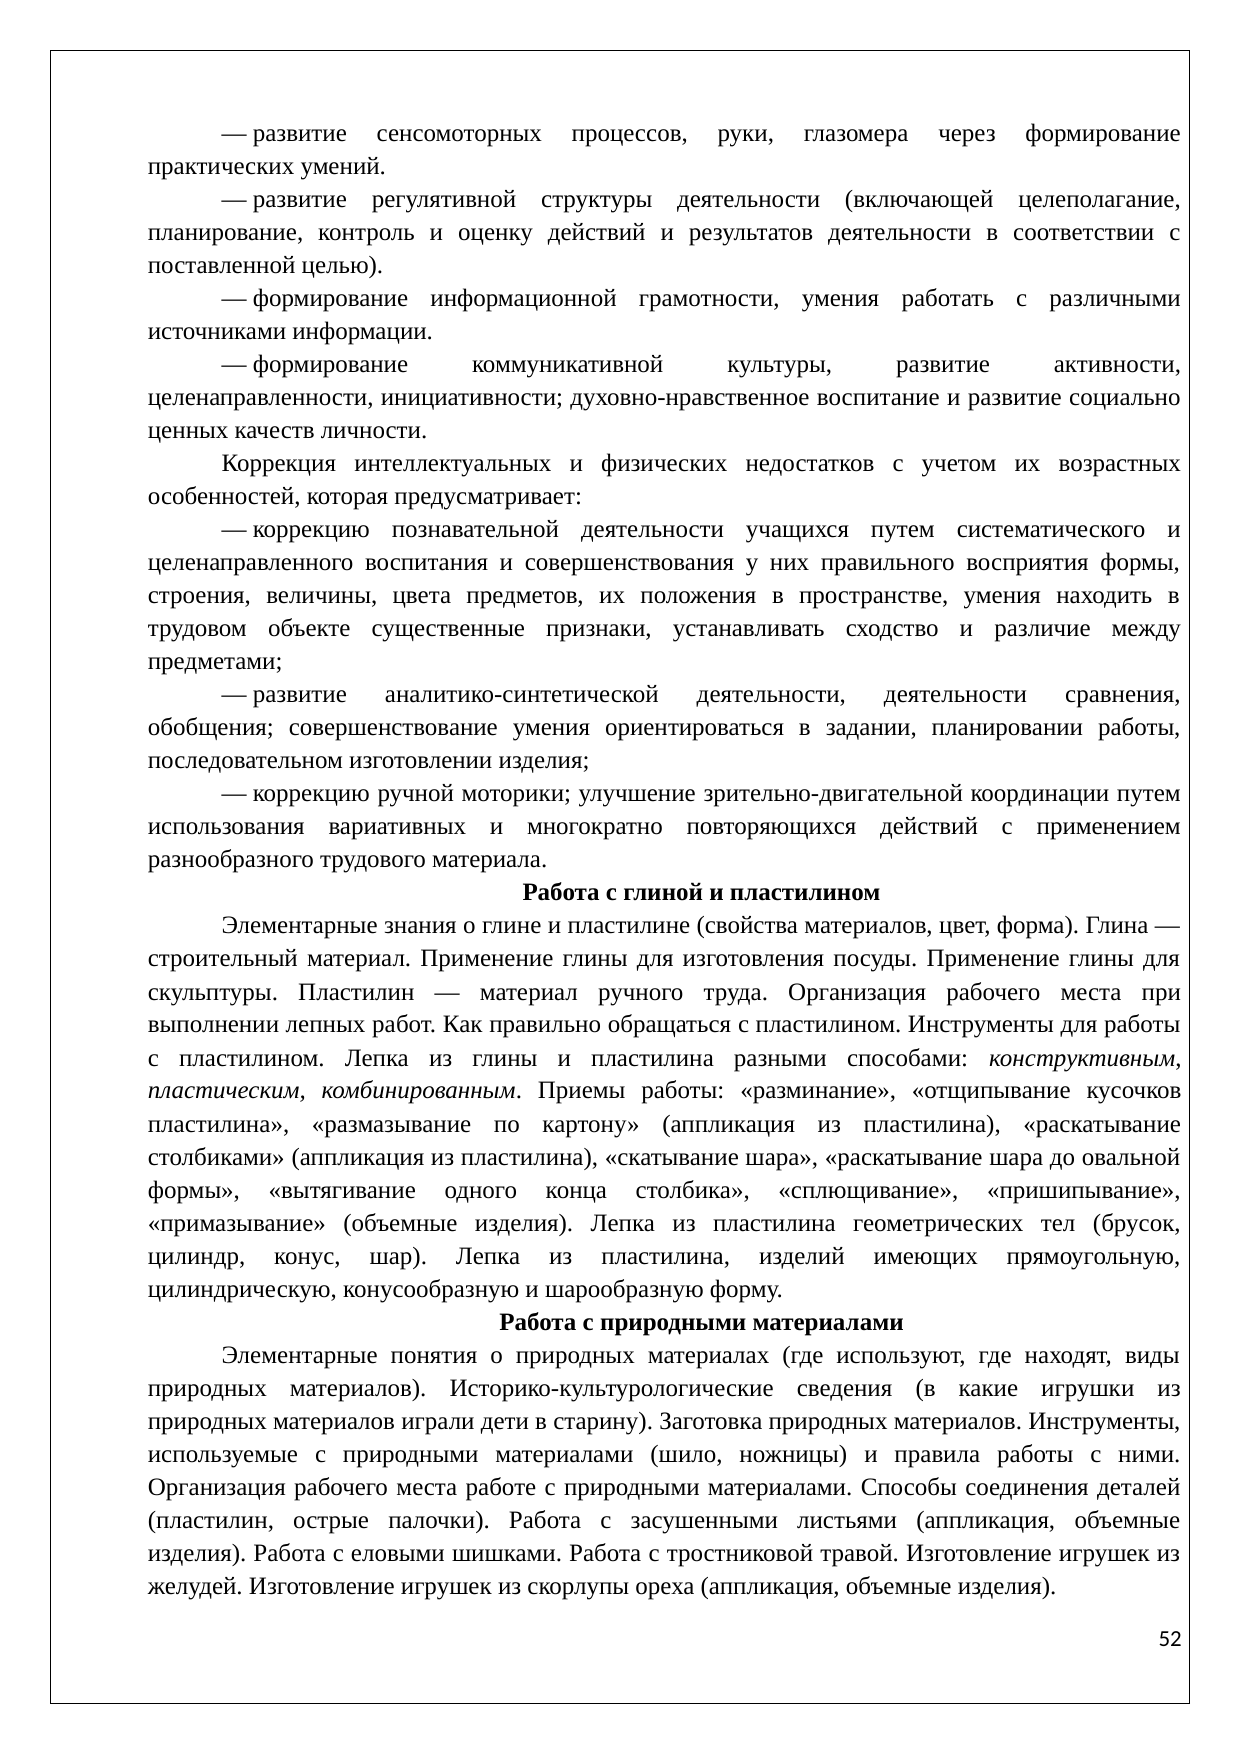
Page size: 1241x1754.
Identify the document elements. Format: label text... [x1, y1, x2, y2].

list ― формирование информационной грамотности, умения работать с различными источниками информации. [148, 283, 1181, 345]
list Работа с глиной и пластилином [148, 877, 1181, 906]
list ― развитие регулятивной структуры деятельности (включающей целеполагание, планирование, контроль и оценку действий и результатов деятельности в соответствии с поставленной целью). [148, 184, 1181, 279]
list ― коррекцию познавательной деятельности учащихся путем систематического и целенаправленного воспитания и совершенствования у них правильного восприятия формы, строения, величины, цвета предметов, их положения в пространстве, умения находить в трудовом объекте существенные признаки, устанавливать сходство и различие между предметами; [148, 514, 1181, 675]
list Элементарные понятия о природных материалах (где используют, где находят, виды природных материалов). Историко-культурологические сведения (в какие игрушки из природных материалов играли дети в старину). Заготовка природных материалов. Инструменты, используемые с природными материалами (шило, ножницы) и правила работы с ними. Организация рабочего места работе с природными материалами. Способы соединения деталей (пластилин, острые палочки). Работа с засушенными листьями (аппликация, объемные изделия). Работа с еловыми шишками. Работа с тростниковой травой. Изготовление игрушек из желудей. Изготовление игрушек из скорлупы ореха (аппликация, объемные изделия). [148, 1340, 1181, 1600]
list Элементарные знания о глине и пластилине (свойства материалов, цвет, форма). Глина ― строительный материал. Применение глины для изготовления посуды. Применение глины для скульптуры. Пластилин ― материал ручного труда. Организация рабочего места при выполнении лепных работ. Как правильно обращаться с пластилином. Инструменты для работы с пластилином. Лепка из глины и пластилина разными способами: конструктивным, пластическим, комбинированным. Приемы работы: «разминание», «отщипывание кусочков пластилина», «размазывание по картону» (аппликация из пластилина), «раскатывание столбиками» (аппликация из пластилина), «скатывание шара», «раскатывание шара до овальной формы», «вытягивание одного конца столбика», «сплющивание», «пришипывание», «примазывание» (объемные изделия). Лепка из пластилина геометрических тел (брусок, цилиндр, конус, шар). Лепка из пластилина, изделий имеющих прямоугольную, цилиндрическую, конусообразную и шарообразную форму. [148, 911, 1181, 1302]
list ― формирование коммуникативной культуры, развитие активности, целенаправленности, инициативности; духовно-нравственное воспитание и развитие социально ценных качеств личности. [148, 349, 1181, 444]
list ― коррекцию ручной моторики; улучшение зрительно-двигательной координации путем использования вариативных и многократно повторяющихся действий с применением разнообразного трудового материала. [148, 778, 1181, 873]
list ― развитие сенсомоторных процессов, руки, глазомера через формирование практических умений. [148, 118, 1181, 180]
list ― развитие аналитико-синтетической деятельности, деятельности сравнения, обобщения; совершенствование умения ориентироваться в задании, планировании работы, последовательном изготовлении изделия; [148, 679, 1181, 774]
list Работа с природными материалами [148, 1307, 1181, 1336]
list Коррекция интеллектуальных и физических недостатков с учетом их возрастных особенностей, которая предусматривает: [148, 448, 1181, 510]
